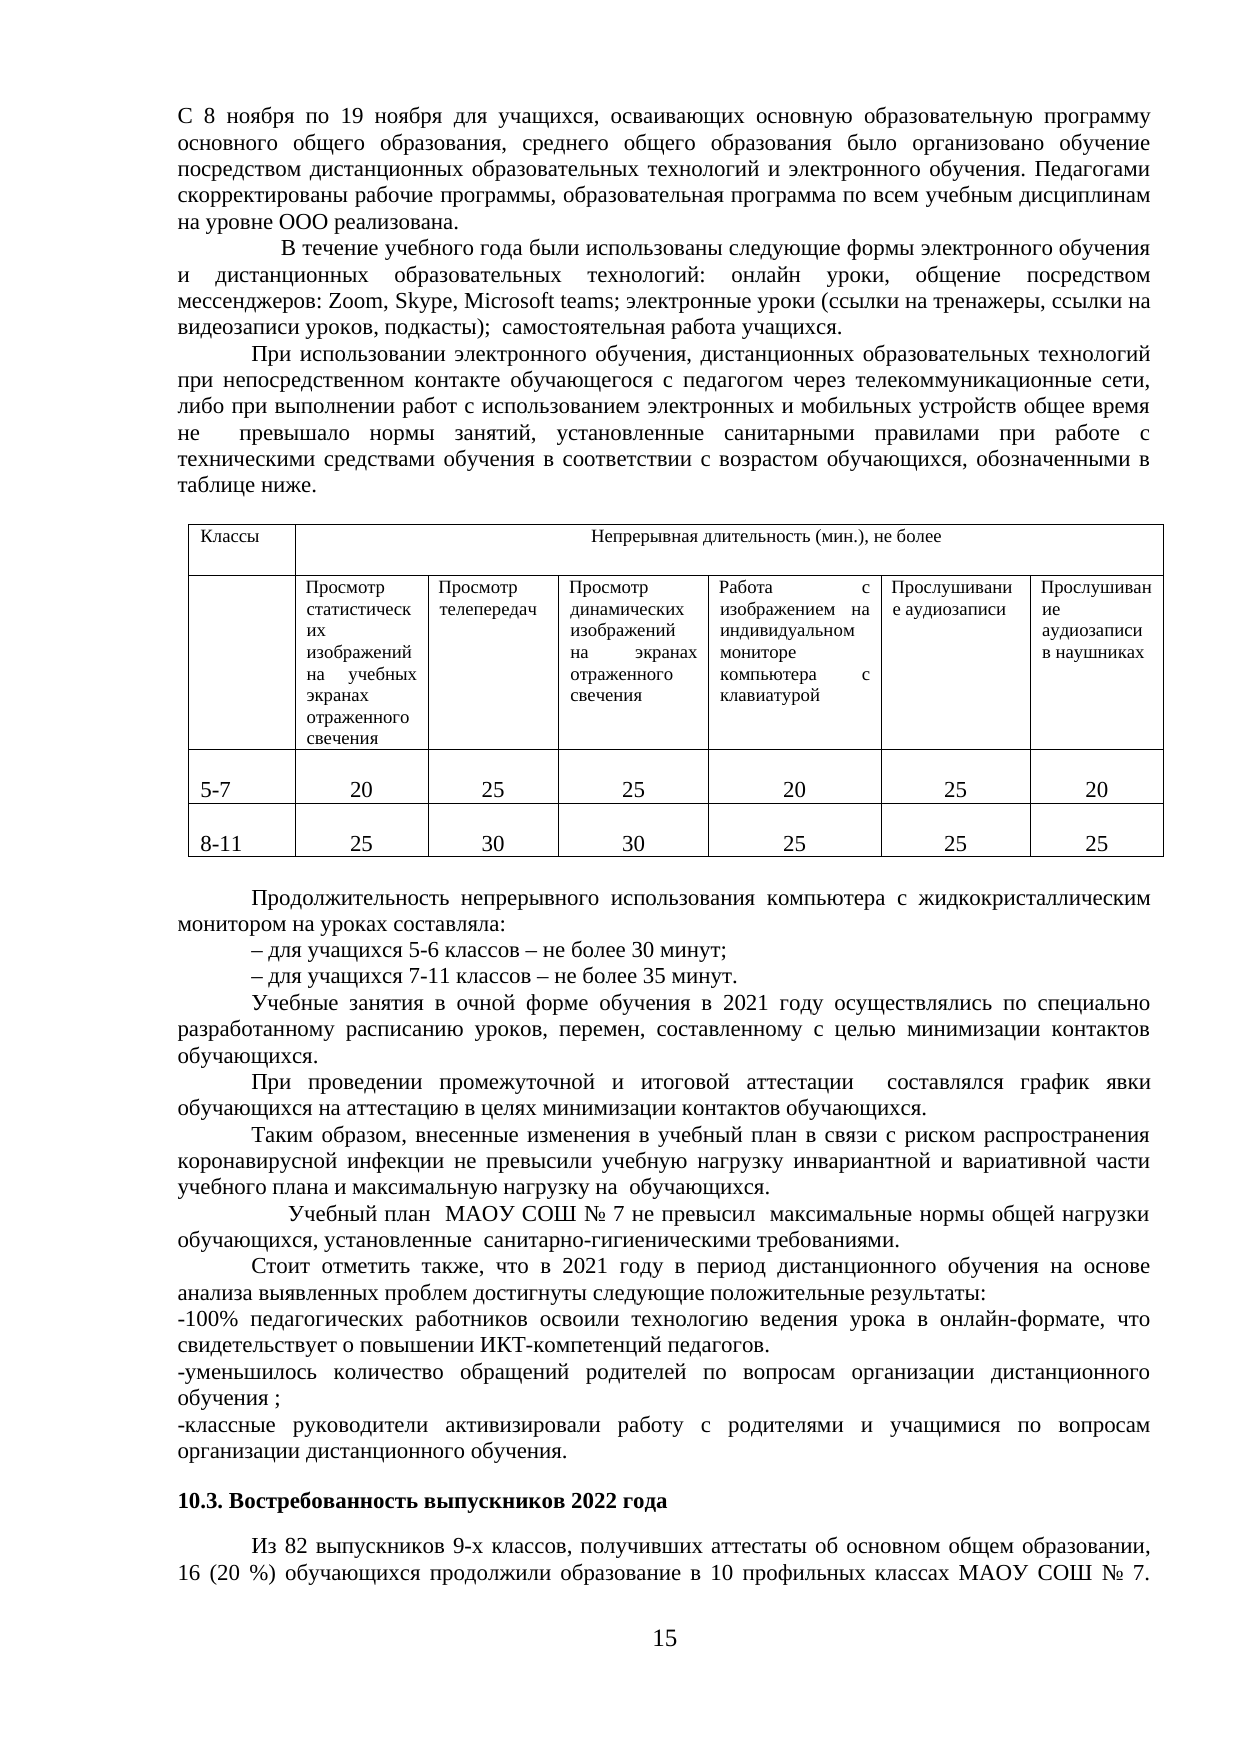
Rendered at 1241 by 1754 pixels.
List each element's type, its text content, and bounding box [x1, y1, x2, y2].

table_cell 8-11 [189, 804, 295, 856]
table_cell 30 [559, 804, 708, 856]
table_cell 20 [709, 750, 881, 802]
text Продолжительность непрерывного использования компьютера с жидкокристаллическим монитором на уроках составляла: [177, 883, 1152, 936]
table_header Непрерывная длительность (мин.), не более [296, 525, 1163, 575]
table_cell Просмотр динамических изображений на экранах отраженного свечения [559, 576, 708, 749]
table_cell 25 [882, 804, 1030, 856]
text В течение учебного года были использованы следующие формы электронного обучения и дистанционных образовательных технологий: онлайн уроки, общение посредством мессенджеров: Zoom, Skype, Microsoft teams; электронные уроки (ссылки на тренажеры, ссылки на видеозаписи уроков, подкасты); самостоятельная работа учащихся. [177, 234, 1152, 340]
text -классные руководители активизировали работу с родителями и учащимися по вопросам организации дистанционного обучения. [177, 1411, 1152, 1463]
table_cell 25 [1031, 804, 1163, 856]
table_cell Прослушивание аудиозаписи [882, 576, 1030, 749]
text Стоит отметить также, что в 2021 году в период дистанционного обучения на основе анализа выявленных проблем достигнуты следующие положительные результаты: [177, 1252, 1152, 1305]
text Учебный план МАОУ СОШ № 7 не превысил максимальные нормы общей нагрузки обучающихся, установленные санитарно-гигиеническими требованиями. [177, 1200, 1152, 1252]
text Учебные занятия в очной форме обучения в 2021 году осуществлялись по специально разработанному расписанию уроков, перемен, составленному с целью минимизации контактов обучающихся. [177, 989, 1152, 1068]
text 10.3. Востребованность выпускников 2022 года [177, 1487, 1152, 1514]
text Таким образом, внесенные изменения в учебный план в связи с риском распространения коронавирусной инфекции не превысили учебную нагрузку инвариантной и вариативной части учебного плана и максимальную нагрузку на обучающихся. [177, 1121, 1152, 1200]
table_cell 25 [709, 804, 881, 856]
table_cell Просмотр телепередач [429, 576, 558, 749]
table_cell Просмотр статистических изображений на учебных экранах отраженного свечения [296, 576, 428, 749]
table_cell 5-7 [189, 750, 295, 802]
table_cell 30 [429, 804, 558, 856]
text С 8 ноября по 19 ноября для учащихся, осваивающих основную образовательную программу основного общего образования, среднего общего образования было организовано обучение посредством дистанционных образовательных технологий и электронного обучения. Педагогами скорректированы рабочие программы, образовательная программа по всем учебным дисциплинам на уровне ООО реализована. [177, 102, 1152, 234]
table_header Классы [189, 525, 295, 575]
text – для учащихся 5-6 классов – не более 30 минут; [177, 936, 1152, 963]
table_cell 25 [296, 804, 428, 856]
table_cell 20 [1031, 750, 1163, 802]
table_cell 25 [882, 750, 1030, 802]
table_cell 25 [429, 750, 558, 802]
text – для учащихся 7-11 классов – не более 35 минут. [177, 963, 1152, 989]
table_cell [189, 576, 295, 749]
table_cell 20 [296, 750, 428, 802]
text При использовании электронного обучения, дистанционных образовательных технологий при непосредственном контакте обучающегося с педагогом через телекоммуникационные сети, либо при выполнении работ с использованием электронных и мобильных устройств общее время не превышало нормы занятий, установленные санитарными правилами при работе с техническими средствами обучения в соответствии с возрастом обучающихся, обозначенными в таблице ниже. [177, 340, 1152, 498]
text При проведении промежуточной и итоговой аттестации составлялся график явки обучающихся на аттестацию в целях минимизации контактов обучающихся. [177, 1068, 1152, 1121]
text -100% педагогических работников освоили технологию ведения урока в онлайн-формате, что свидетельствует о повышении ИКТ-компетенций педагогов. [177, 1305, 1152, 1358]
table_cell Работа с изображением на индивидуальном мониторе компьютера с клавиатурой [709, 576, 881, 749]
table_cell 25 [559, 750, 708, 802]
text -уменьшилось количество обращений родителей по вопросам организации дистанционного обучения ; [177, 1358, 1152, 1411]
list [177, 1532, 1152, 1585]
table_cell Прослушивание аудиозаписи в наушниках [1031, 576, 1163, 749]
